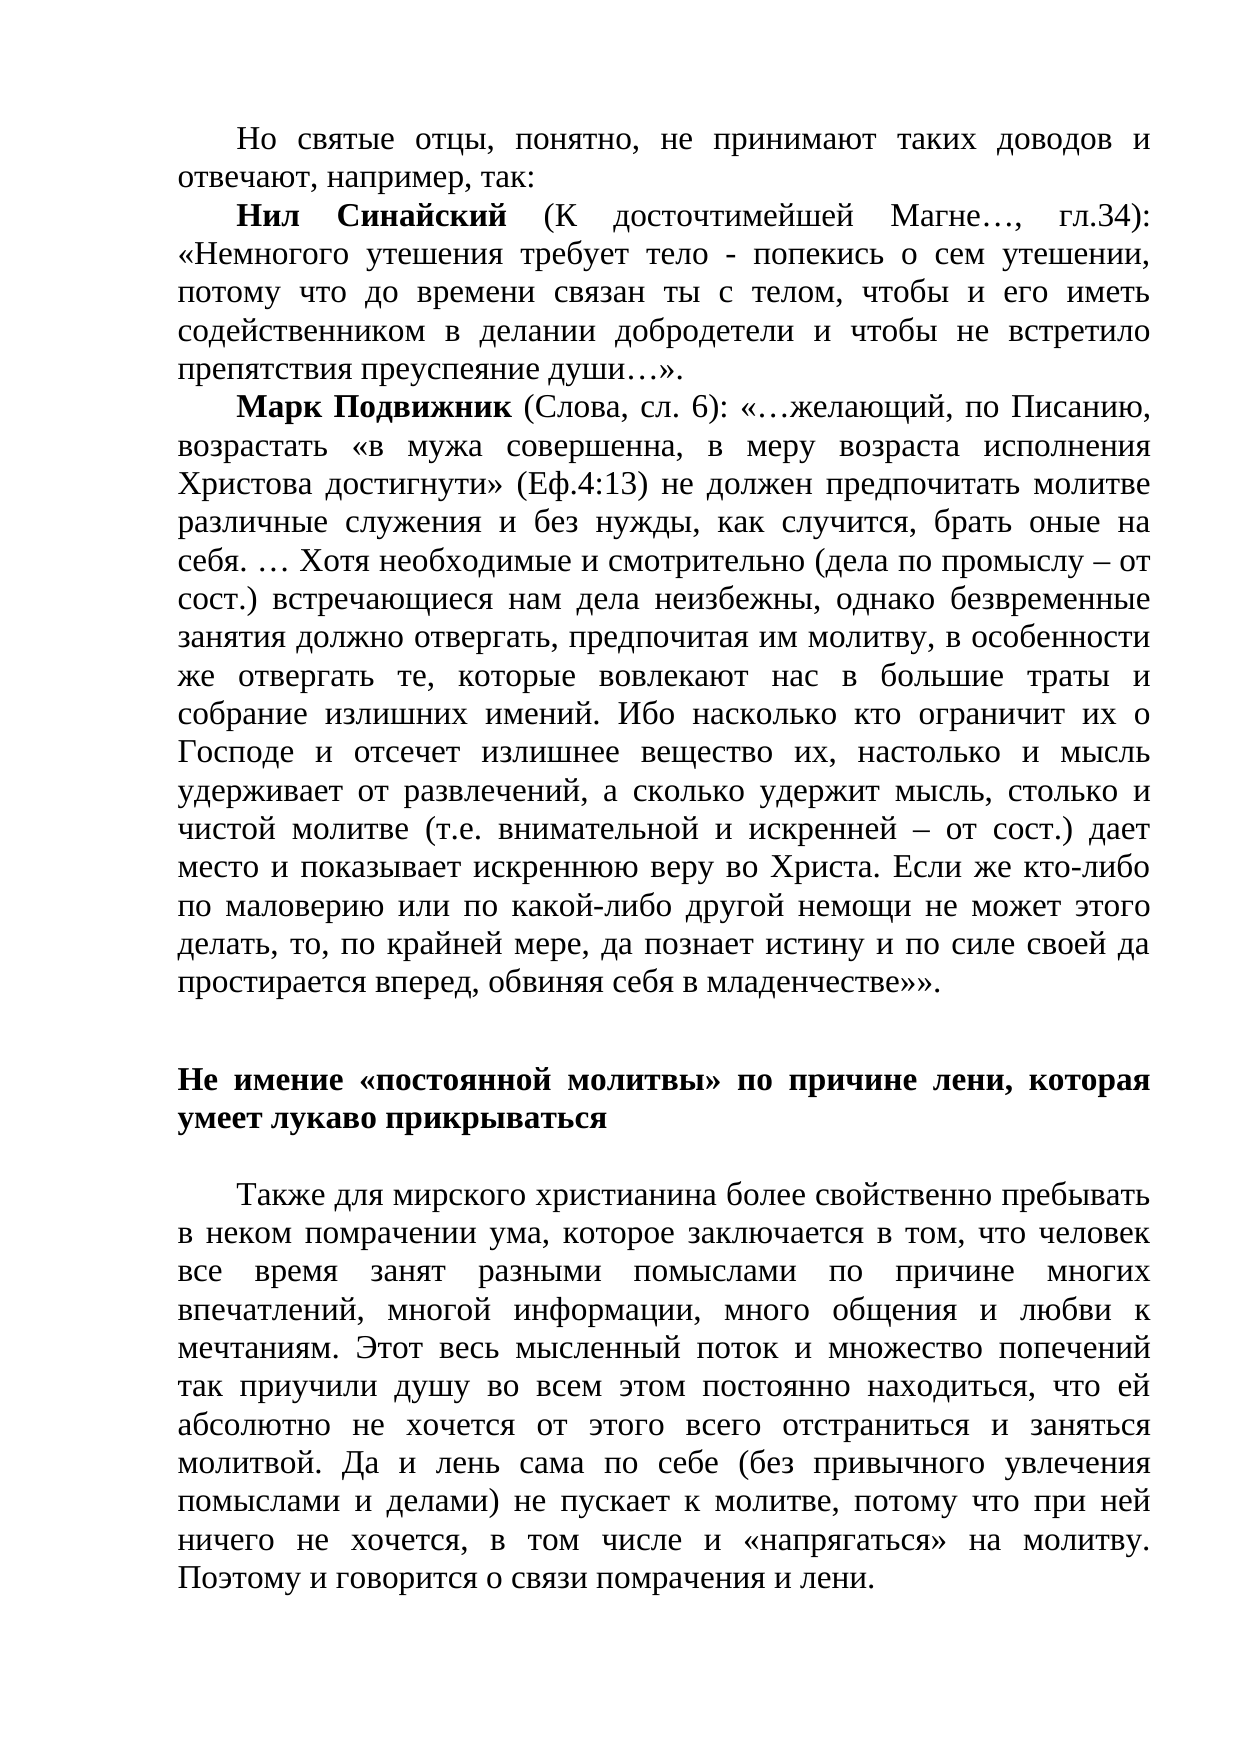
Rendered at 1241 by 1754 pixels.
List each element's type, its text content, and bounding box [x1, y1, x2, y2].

text Марк Подвижник (Слова, сл. 6): «…желающий, по Писанию, возрастать «в мужа совершенна, в меру возраста исполнения Христова достигнути» (Еф.4:13) не должен предпочитать молитве различные служения и без нужды, как случится, брать оные на себя. … Хотя необходимые и смотрительно (дела по промыслу – от сост.) встречающиеся нам дела неизбежны, однако безвременные занятия должно отвергать, предпочитая им молитву, в особенности же отвергать те, которые вовлекают нас в большие траты и собрание излишних имений. Ибо насколько кто ограничит их о Господе и отсечет излишнее вещество их, настолько и мысль удерживает от развлечений, а сколько удержит мысль, столько и чистой молитве (т.е. внимательной и искренней – от сост.) дает место и показывает искреннюю веру во Христа. Если же кто-либо по маловерию или по какой-либо другой немощи не может этого делать, то, по крайней мере, да познает истину и по силе своей да простирается вперед, обвиняя себя в младенчестве»». [177, 386, 1152, 1000]
text Также для мирского христианина более свойственно пребывать в неком помрачении ума, которое заключается в том, что человек все время занят разными помыслами по причине многих впечатлений, многой информации, много общения и любви к мечтаниям. Этот весь мысленный поток и множество попечений так приучили душу во всем этом постоянно находиться, что ей абсолютно не хочется от этого всего отстраниться и заняться молитвой. Да и лень сама по себе (без привычного увлечения помыслами и делами) не пускает к молитве, потому что при ней ничего не хочется, в том числе и «напрягаться» на молитву. Поэтому и говорится о связи помрачения и лени. [177, 1174, 1152, 1596]
text Нил Синайский (К досточтимейшей Магне…, гл.34): «Немногого утешения требует тело - попекись о сем утешении, потому что до времени связан ты с телом, чтобы и его иметь содейственником в делании добродетели и чтобы не встретило препятствия преуспеяние души…». [177, 195, 1152, 386]
subtitle Не имение «постоянной молитвы» по причине лени, которая умеет лукаво прикрываться [177, 1059, 1152, 1136]
text Но святые отцы, понятно, не принимают таких доводов и отвечают, например, так: [177, 118, 1152, 195]
